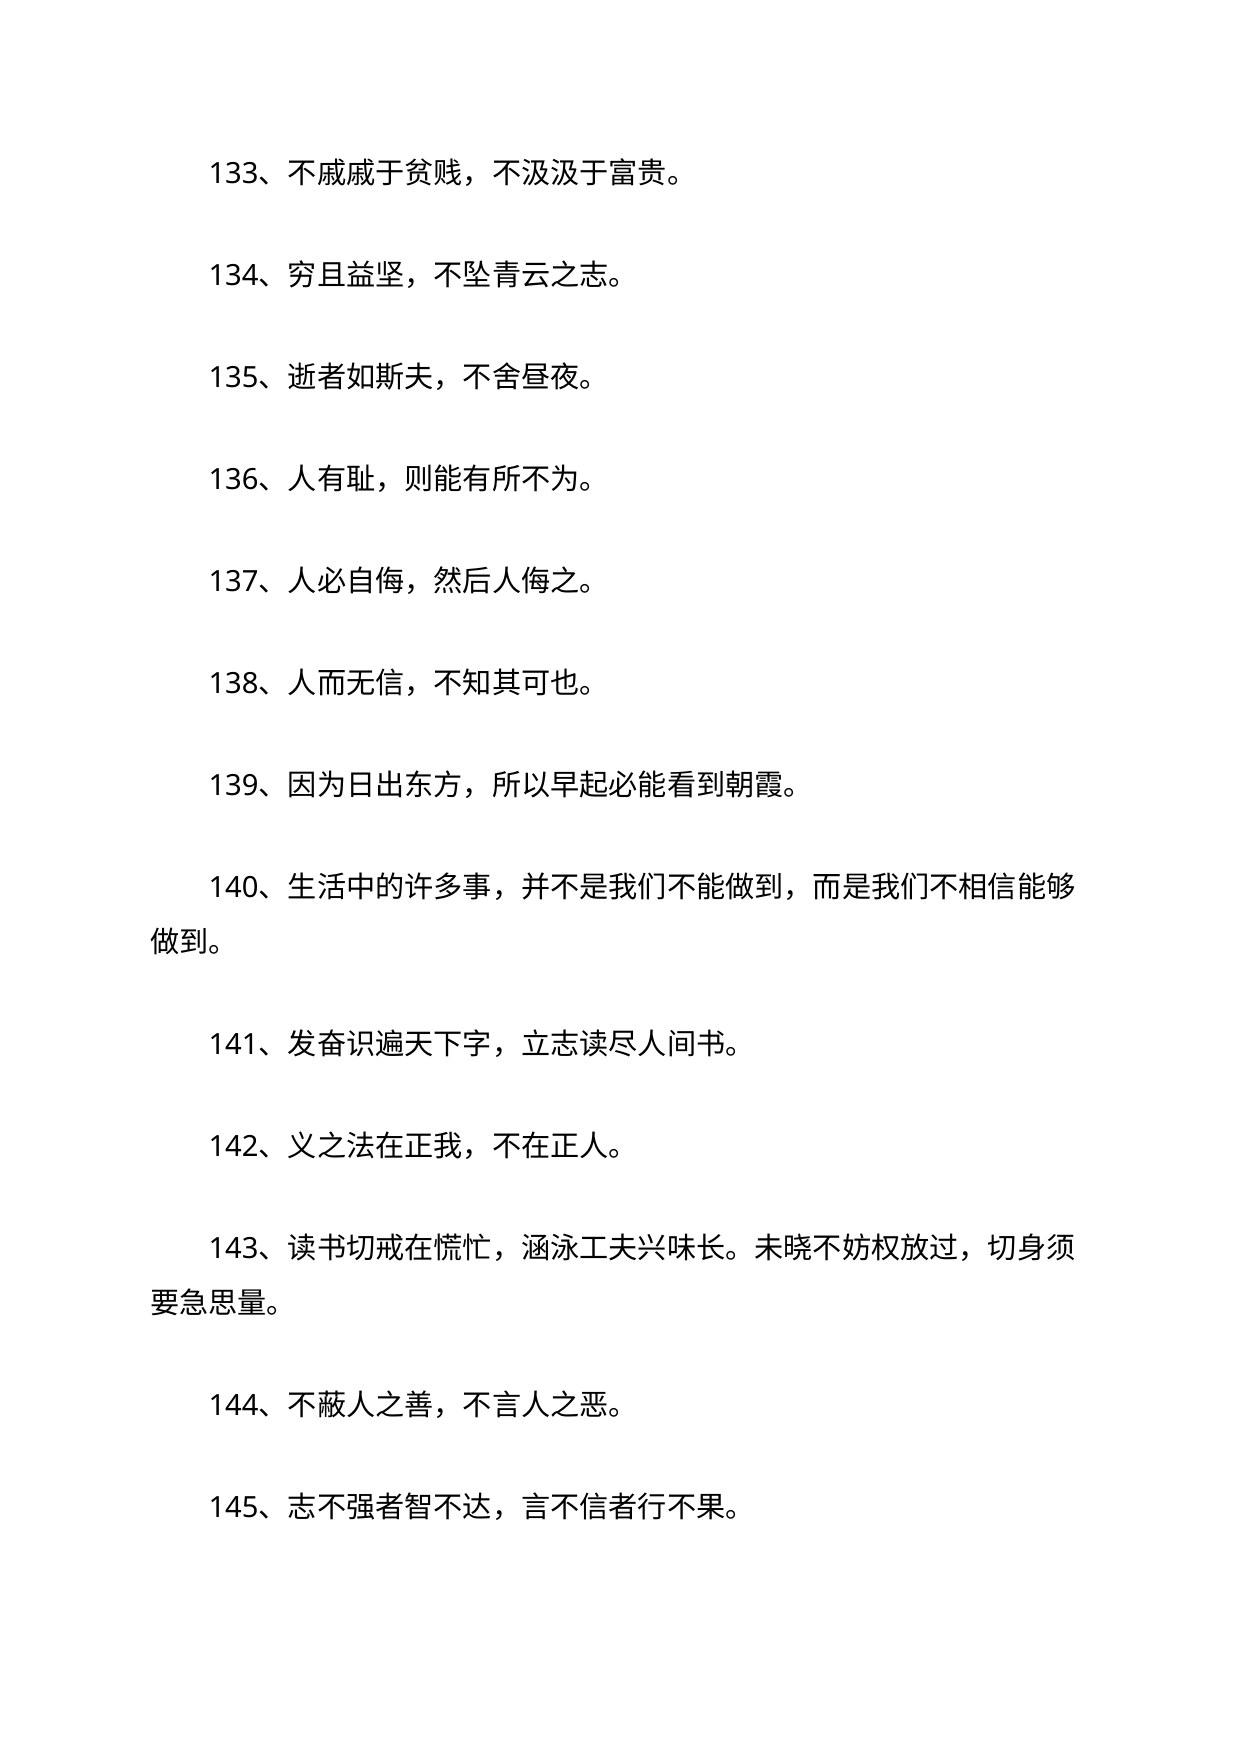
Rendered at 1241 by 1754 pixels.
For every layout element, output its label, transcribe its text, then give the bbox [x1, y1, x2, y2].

text 143、读书切戒在慌忙，涵泳工夫兴味长。未晓不妨权放过，切身须要急思量。 [150, 1224, 1090, 1322]
text 137、人必自侮，然后人侮之。 [150, 558, 1090, 600]
text 136、人有耻，则能有所不为。 [150, 456, 1090, 498]
text 144、不蔽人之善，不言人之恶。 [150, 1381, 1090, 1424]
text 139、因为日出东方，所以早起必能看到朝霞。 [150, 762, 1090, 804]
text 135、逝者如斯夫，不舍昼夜。 [150, 354, 1090, 396]
text 140、生活中的许多事，并不是我们不能做到，而是我们不相信能够做到。 [150, 864, 1090, 961]
text 141、发奋识遍天下字，立志读尽人间书。 [150, 1021, 1090, 1063]
text 134、穷且益坚，不坠青云之志。 [150, 252, 1090, 294]
text 138、人而无信，不知其可也。 [150, 660, 1090, 702]
text 133、不戚戚于贫贱，不汲汲于富贵。 [150, 150, 1090, 192]
text 145、志不强者智不达，言不信者行不果。 [150, 1483, 1090, 1526]
text 142、义之法在正我，不在正人。 [150, 1123, 1090, 1165]
